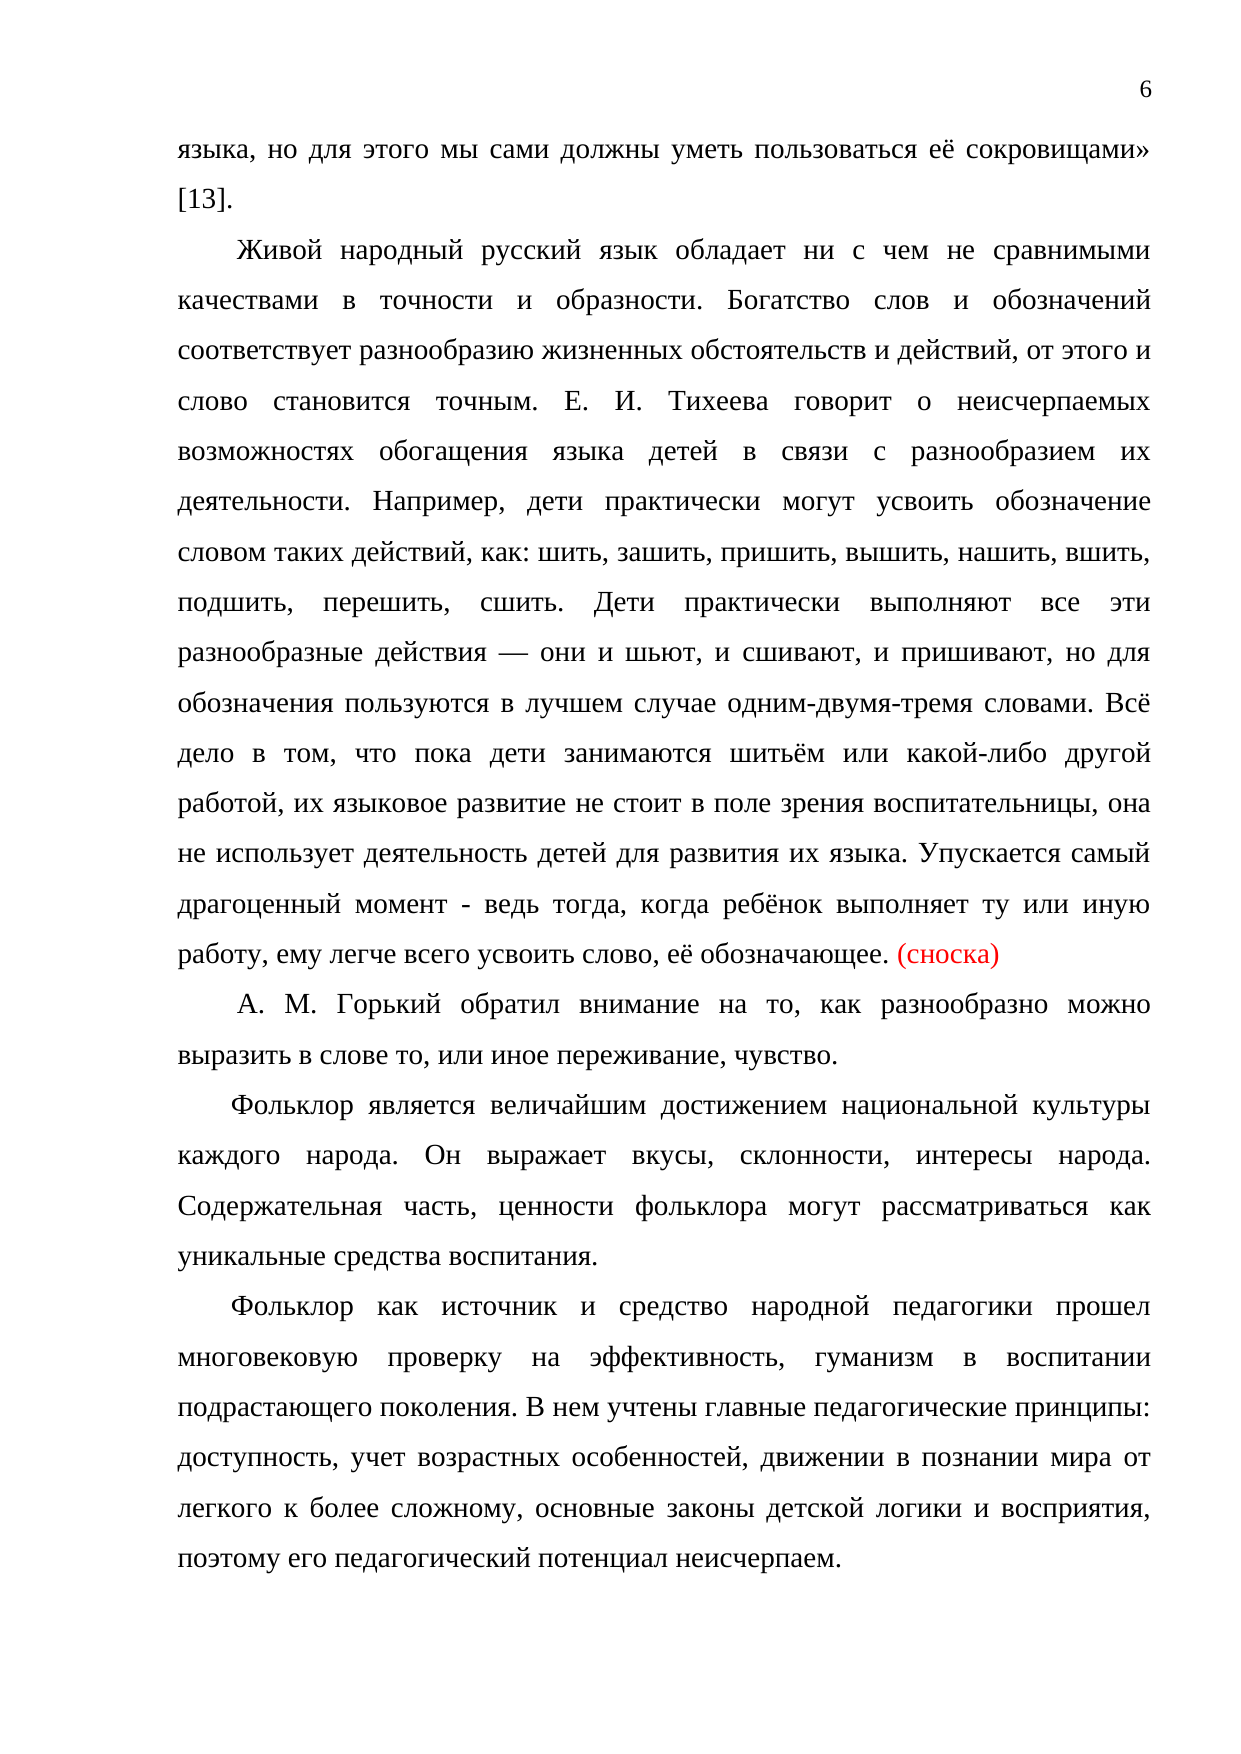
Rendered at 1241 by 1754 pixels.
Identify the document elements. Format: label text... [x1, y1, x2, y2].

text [177, 131, 1152, 215]
text А. М. Горький обратил внимание на то, как разнообразно можно выразить в слове то, или иное переживание, чувство. [177, 987, 1152, 1070]
text Фольклор является величайшим достижением национальной культуры каждого народа. Он выражает вкусы, склонности, интересы народа. Содержательная часть, ценности фольклора могут рассматриваться как уникальные средства воспитания. [177, 1087, 1152, 1272]
text Фольклор как источник и средство народной педагогики прошел многовековую проверку на эффективность, гуманизм в воспитании подрастающего поколения. В нем учтены главные педагогические принципы: доступность, учет возрастных особенностей, движении в познании мира от легкого к более сложному, основные законы детской логики и восприятия, поэтому его педагогический потенциал неисчерпаем. [177, 1288, 1152, 1573]
text Живой народный русский язык обладает ни с чем не сравнимыми качествами в точности и образности. Богатство слов и обозначений соответствует разнообразию жизненных обстоятельств и действий, от этого и слово становится точным. Е. И. Тихеева говорит о неисчерпаемых возможностях обогащения языка детей в связи с разнообразием их деятельности. Например, дети практически могут усвоить обозначение словом таких действий, как: шить, зашить, пришить, вышить, нашить, вшить, подшить, перешить, сшить. Дети практически выполняют все эти разнообразные действия — они и шьют, и сшивают, и пришивают, но для обозначения пользуются в лучшем случае одним-двумя-тремя словами. Всё дело в том, что пока дети занимаются шитьём или какой-либо другой работой, их языковое развитие не стоит в поле зрения воспитательницы, она не использует деятельность детей для развития их языка. Упускается самый драгоценный момент - ведь тогда, когда ребёнок выполняет ту или иную работу, ему легче всего усвоить слово, её обозначающее. (сноска) [177, 232, 1152, 970]
